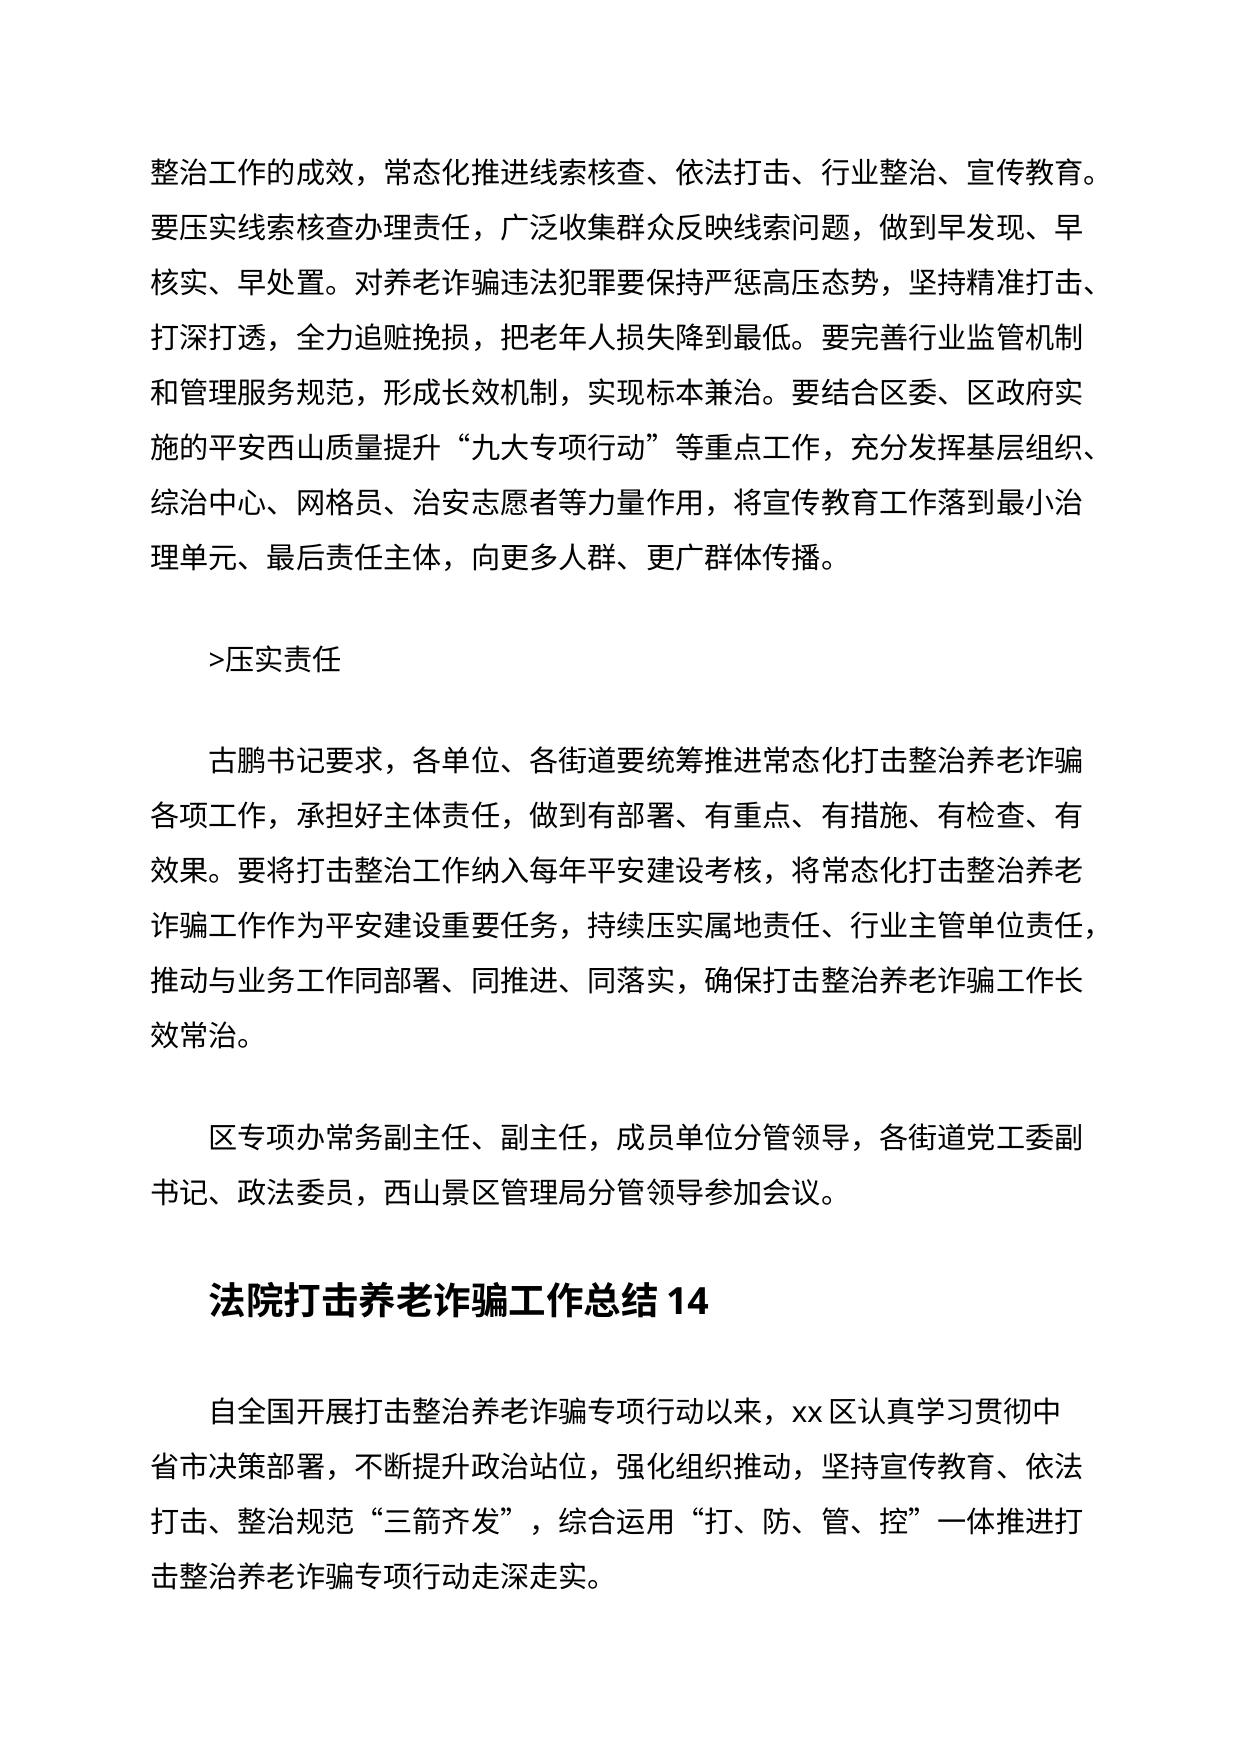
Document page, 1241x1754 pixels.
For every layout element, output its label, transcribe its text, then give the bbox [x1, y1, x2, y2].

text 区专项办常务副主任、副主任，成员单位分管领导，各街道党工委副书记、政法委员，西山景区管理局分管领导参加会议。 [150, 1114, 1090, 1211]
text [150, 150, 1090, 577]
text >压实责任 [150, 636, 1090, 678]
text 法院打击养老诈骗工作总结14 [150, 1271, 1090, 1325]
text 自全国开展打击整治养老诈骗专项行动以来，xx区认真学习贯彻中省市决策部署，不断提升政治站位，强化组织推动，坚持宣传教育、依法打击、整治规范“三箭齐发”，综合运用“打、防、管、控”一体推进打击整治养老诈骗专项行动走深走实。 [150, 1388, 1090, 1596]
text 古鹏书记要求，各单位、各街道要统筹推进常态化打击整治养老诈骗各项工作，承担好主体责任，做到有部署、有重点、有措施、有检查、有效果。要将打击整治工作纳入每年平安建设考核，将常态化打击整治养老诈骗工作作为平安建设重要任务，持续压实属地责任、行业主管单位责任，推动与业务工作同部署、同推进、同落实，确保打击整治养老诈骗工作长效常治。 [150, 738, 1090, 1055]
